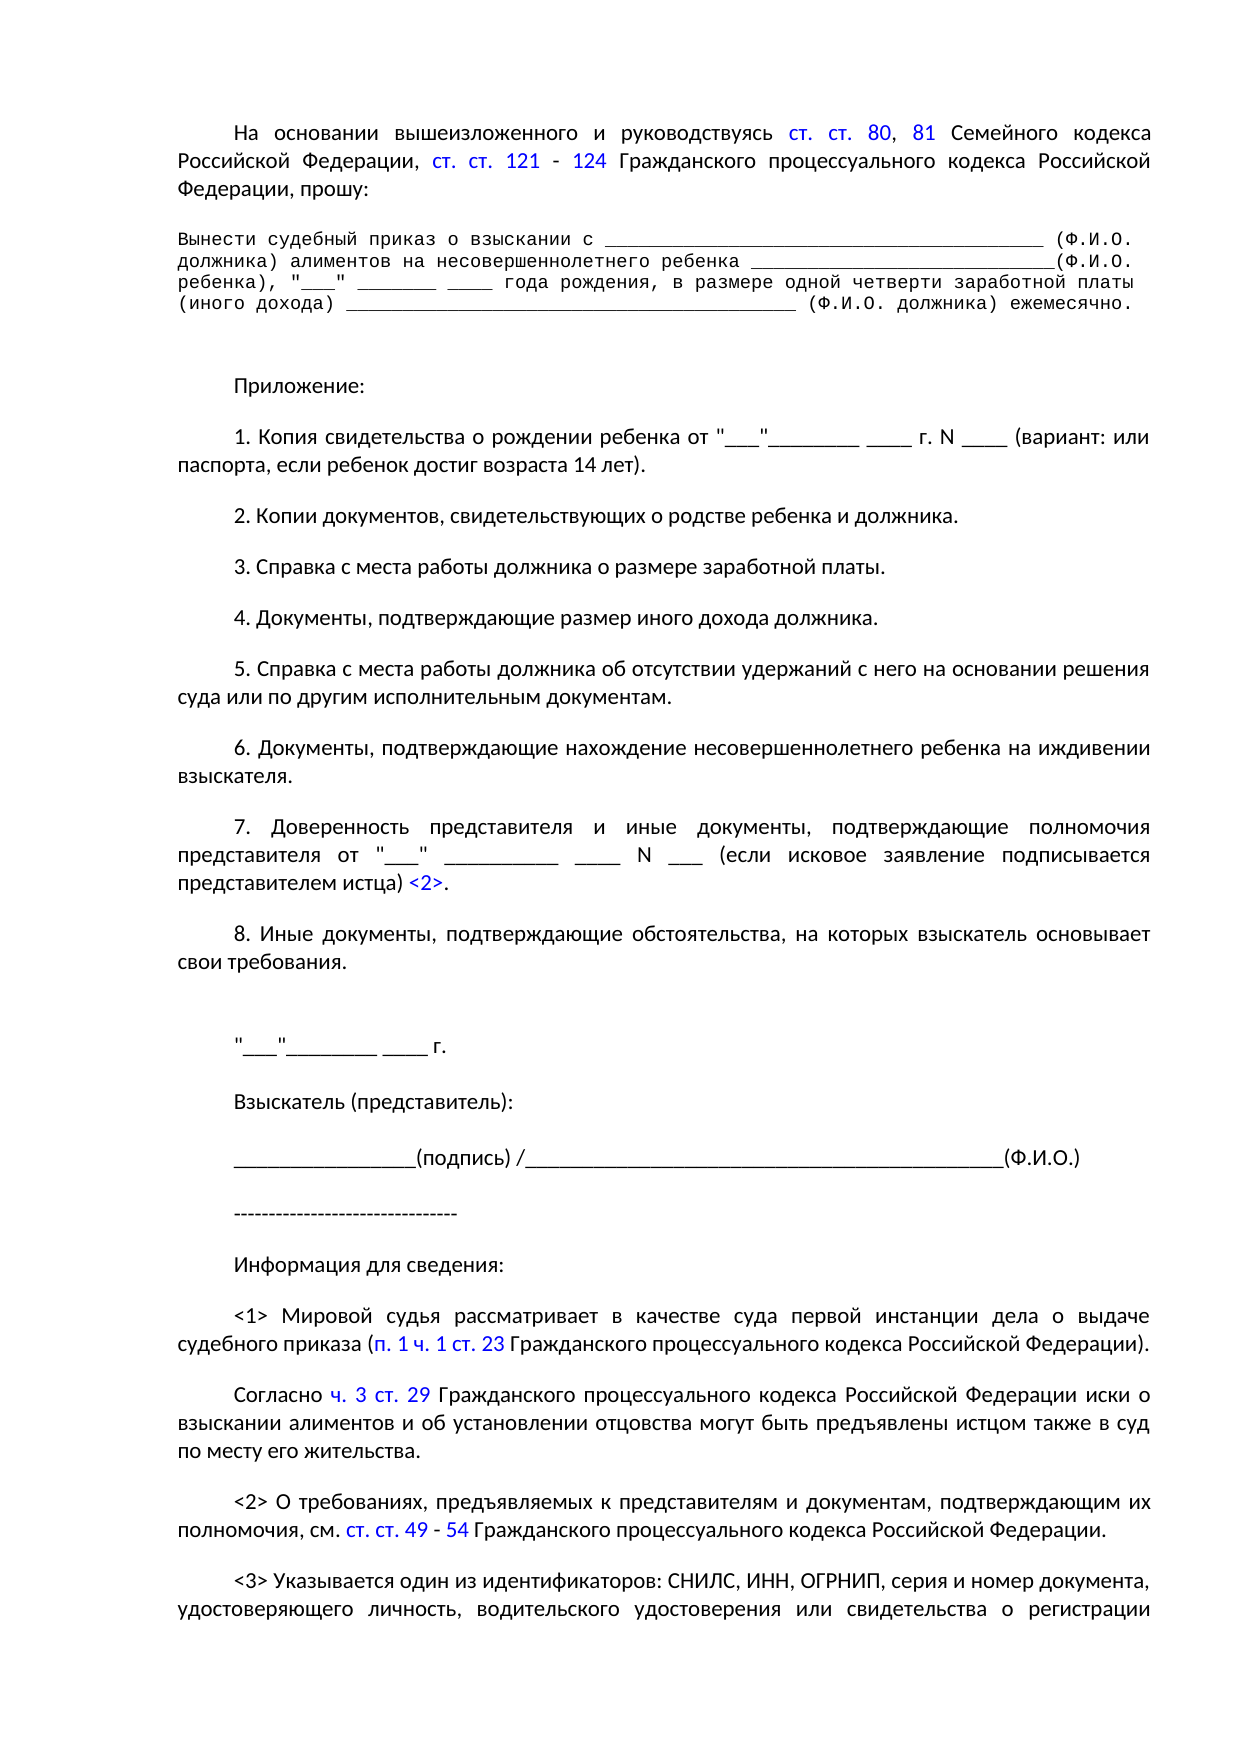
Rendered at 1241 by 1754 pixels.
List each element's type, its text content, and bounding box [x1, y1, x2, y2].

text <2> О требованиях, предъявляемых к представителям и документам, подтверждающим их полномочия, см. ст. ст. 49 - 54 Гражданского процессуального кодекса Российской Федерации. [177, 1487, 1152, 1543]
text 3. Справка с места работы должника о размере заработной платы. [177, 552, 1152, 580]
text 7. Доверенность представителя и иные документы, подтверждающие полномочия представителя от "___" __________ ____ N ___ (если исковое заявление подписывается представителем истца) <2>. [177, 812, 1152, 896]
text Вынести судебный приказ о взыскании с _______________________________________ (Ф.И.О. [177, 230, 1152, 251]
text 6. Документы, подтверждающие нахождение несовершеннолетнего ребенка на иждивении взыскателя. [177, 733, 1152, 789]
text На основании вышеизложенного и руководствуясь ст. ст. 80, 81 Семейного кодекса Российской Федерации, ст. ст. 121 - 124 Гражданского процессуального кодекса Российской Федерации, прошу: [177, 118, 1152, 202]
text Взыскатель (представитель): [177, 1087, 1152, 1115]
text 4. Документы, подтверждающие размер иного дохода должника. [177, 603, 1152, 631]
text 5. Справка с места работы должника об отсутствии удержаний с него на основании решения суда или по другим исполнительным документам. [177, 654, 1152, 710]
text 2. Копии документов, свидетельствующих о родстве ребенка и должника. [177, 501, 1152, 529]
text 1. Копия свидетельства о рождении ребенка от "___"________ ____ г. N ____ (вариант: или паспорта, если ребенок достиг возраста 14 лет). [177, 422, 1152, 478]
text Согласно ч. 3 ст. 29 Гражданского процессуального кодекса Российской Федерации иски о взыскании алиментов и об установлении отцовства могут быть предъявлены истцом также в суд по месту его жительства. [177, 1380, 1152, 1464]
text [177, 1566, 1152, 1622]
text ребенка), "___" _______ ____ года рождения, в размере одной четверти заработной платы [177, 273, 1152, 294]
text Информация для сведения: [177, 1250, 1152, 1278]
text 8. Иные документы, подтверждающие обстоятельства, на которых взыскатель основывает свои требования. [177, 919, 1152, 975]
text <1> Мировой судья рассматривает в качестве суда первой инстанции дела о выдаче судебного приказа (п. 1 ч. 1 ст. 23 Гражданского процессуального кодекса Российской Федерации). [177, 1301, 1152, 1357]
text -------------------------------- [177, 1199, 1152, 1227]
text ________________(подпись) /__________________________________________(Ф.И.О.) [177, 1143, 1152, 1171]
text должника) алиментов на несовершеннолетнего ребенка ___________________________(Ф.И.О. [177, 251, 1152, 273]
text "___"________ ____ г. [177, 1031, 1152, 1059]
text (иного дохода) ________________________________________ (Ф.И.О. должника) ежемесячно. [177, 294, 1152, 315]
text Приложение: [177, 371, 1152, 399]
